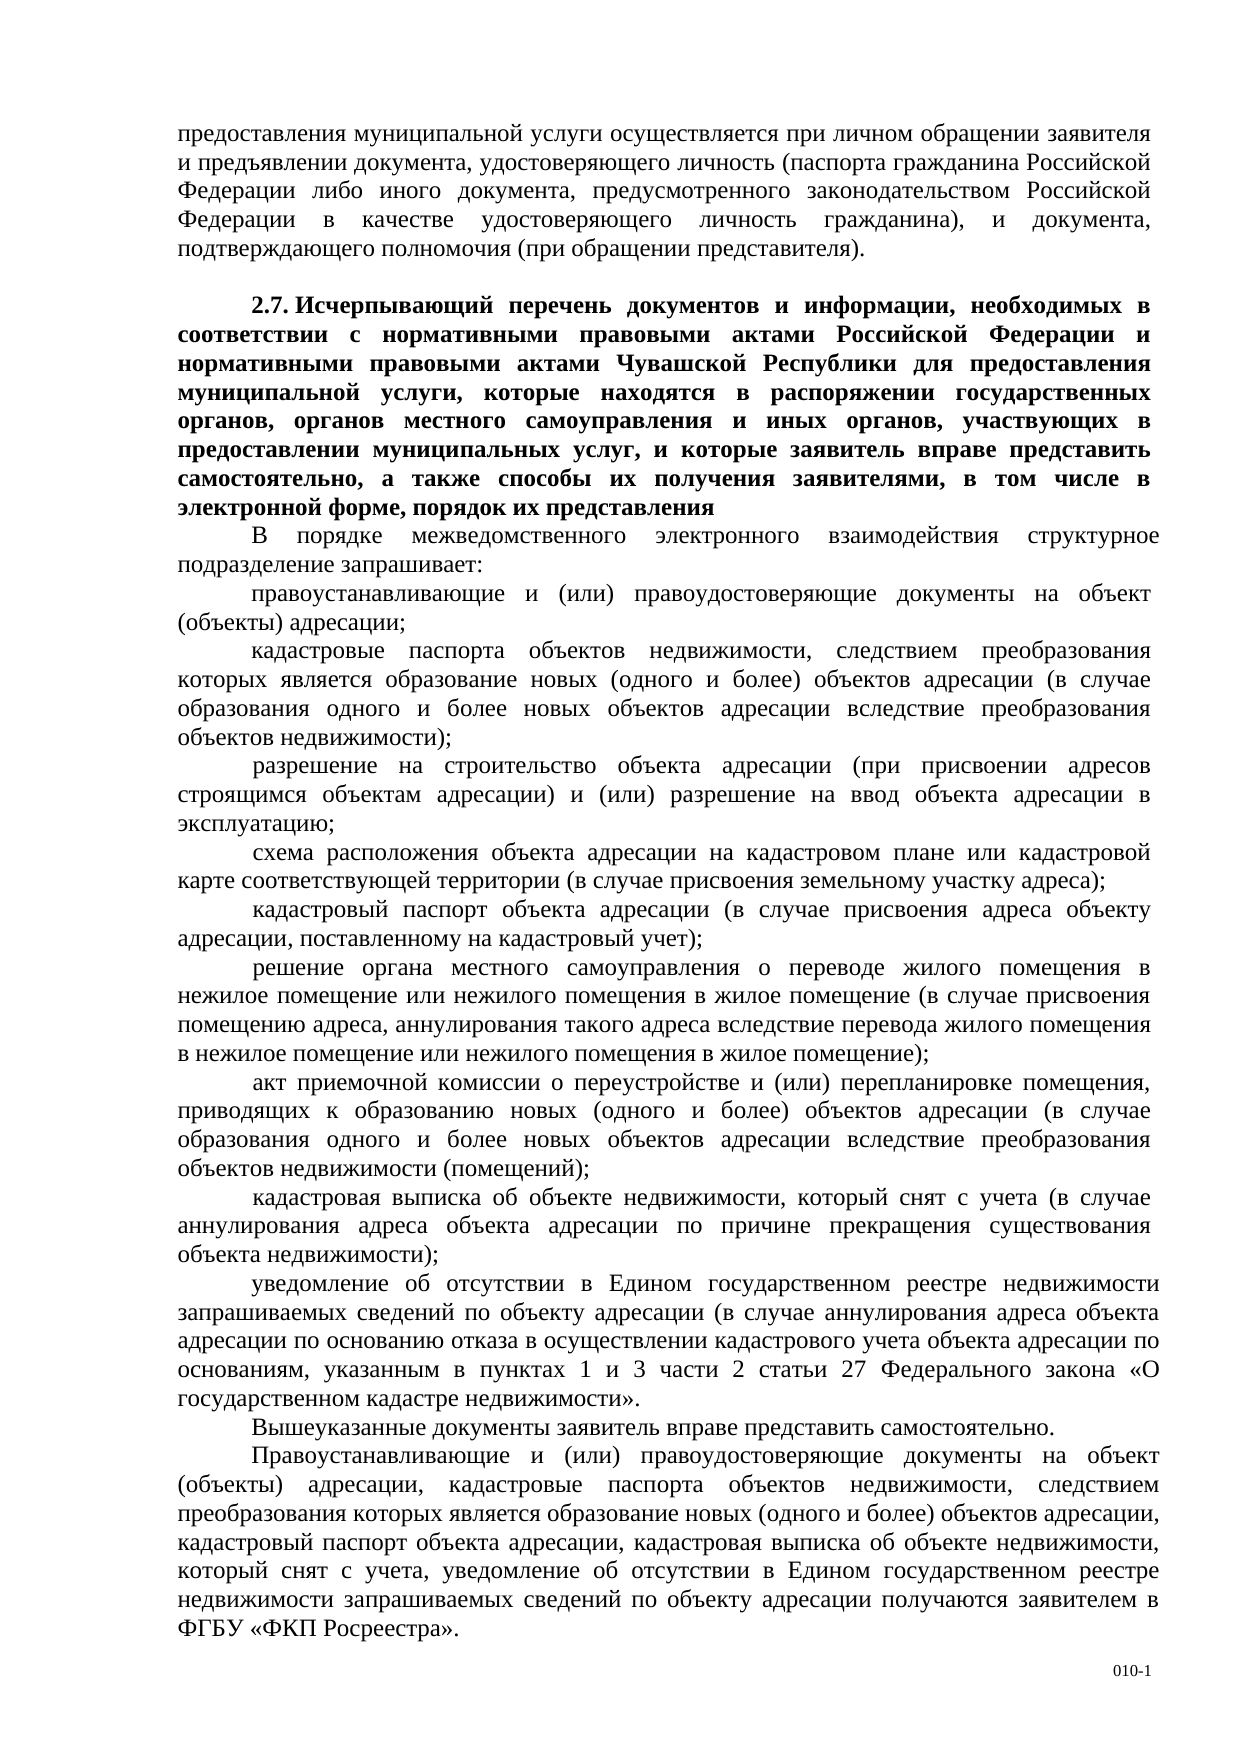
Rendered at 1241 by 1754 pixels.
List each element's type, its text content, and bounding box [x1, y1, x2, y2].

text 2.7. Исчерпывающий перечень документов и информации, необходимых в соответствии с нормативными правовыми актами Российской Федерации и нормативными правовыми актами Чувашской Республики для предоставления муниципальной услуги, которые находятся в распоряжении государственных органов, органов местного самоуправления и иных органов, участвующих в предоставлении муниципальных услуг, и которые заявитель вправе представить самостоятельно, а также способы их получения заявителями, в том числе в электронной форме, порядок их представления [177, 291, 1152, 521]
text уведомление об отсутствии в Едином государственном реестре недвижимости запрашиваемых сведений по объекту адресации (в случае аннулирования адреса объекта адресации по основанию отказа в осуществлении кадастрового учета объекта адресации по основаниям, указанным в пунктах 1 и 3 части 2 статьи 27 Федерального закона «О государственном кадастре недвижимости». [177, 1268, 1160, 1412]
text кадастровый паспорт объекта адресации (в случае присвоения адреса объекту адресации, поставленному на кадастровый учет); [177, 894, 1152, 952]
text разрешение на строительство объекта адресации (при присвоении адресов строящимся объектам адресации) и (или) разрешение на ввод объекта адресации в эксплуатацию; [177, 751, 1152, 837]
text акт приемочной комиссии о переустройстве и (или) перепланировке помещения, приводящих к образованию новых (одного и более) объектов адресации (в случае образования одного и более новых объектов адресации вследствие преобразования объектов недвижимости (помещений); [177, 1067, 1152, 1182]
text решение органа местного самоуправления о переводе жилого помещения в нежилое помещение или нежилого помещения в жилое помещение (в случае присвоения помещению адреса, аннулирования такого адреса вследствие перевода жилого помещения в нежилое помещение или нежилого помещения в жилое помещение); [177, 952, 1152, 1067]
text Вышеуказанные документы заявитель вправе представить самостоятельно. [177, 1412, 1160, 1441]
text схема расположения объекта адресации на кадастровом плане или кадастровой карте соответствующей территории (в случае присвоения земельному участку адреса); [177, 837, 1152, 894]
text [177, 118, 1152, 262]
text Правоустанавливающие и (или) правоудостоверяющие документы на объект (объекты) адресации, кадастровые паспорта объектов недвижимости, следствием преобразования которых является образование новых (одного и более) объектов адресации, кадастровый паспорт объекта адресации, кадастровая выписка об объекте недвижимости, который снят с учета, уведомление об отсутствии в Едином государственном реестре недвижимости запрашиваемых сведений по объекту адресации получаются заявителем в ФГБУ «ФКП Росреестра». [177, 1441, 1160, 1642]
text правоустанавливающие и (или) правоудостоверяющие документы на объект (объекты) адресации; [177, 578, 1152, 636]
text кадастровые паспорта объектов недвижимости, следствием преобразования которых является образование новых (одного и более) объектов адресации (в случае образования одного и более новых объектов адресации вследствие преобразования объектов недвижимости); [177, 636, 1152, 751]
text В порядке межведомственного электронного взаимодействия структурное подразделение запрашивает: [177, 521, 1160, 578]
text кадастровая выписка об объекте недвижимости, который снят с учета (в случае аннулирования адреса объекта адресации по причине прекращения существования объекта недвижимости); [177, 1182, 1152, 1268]
